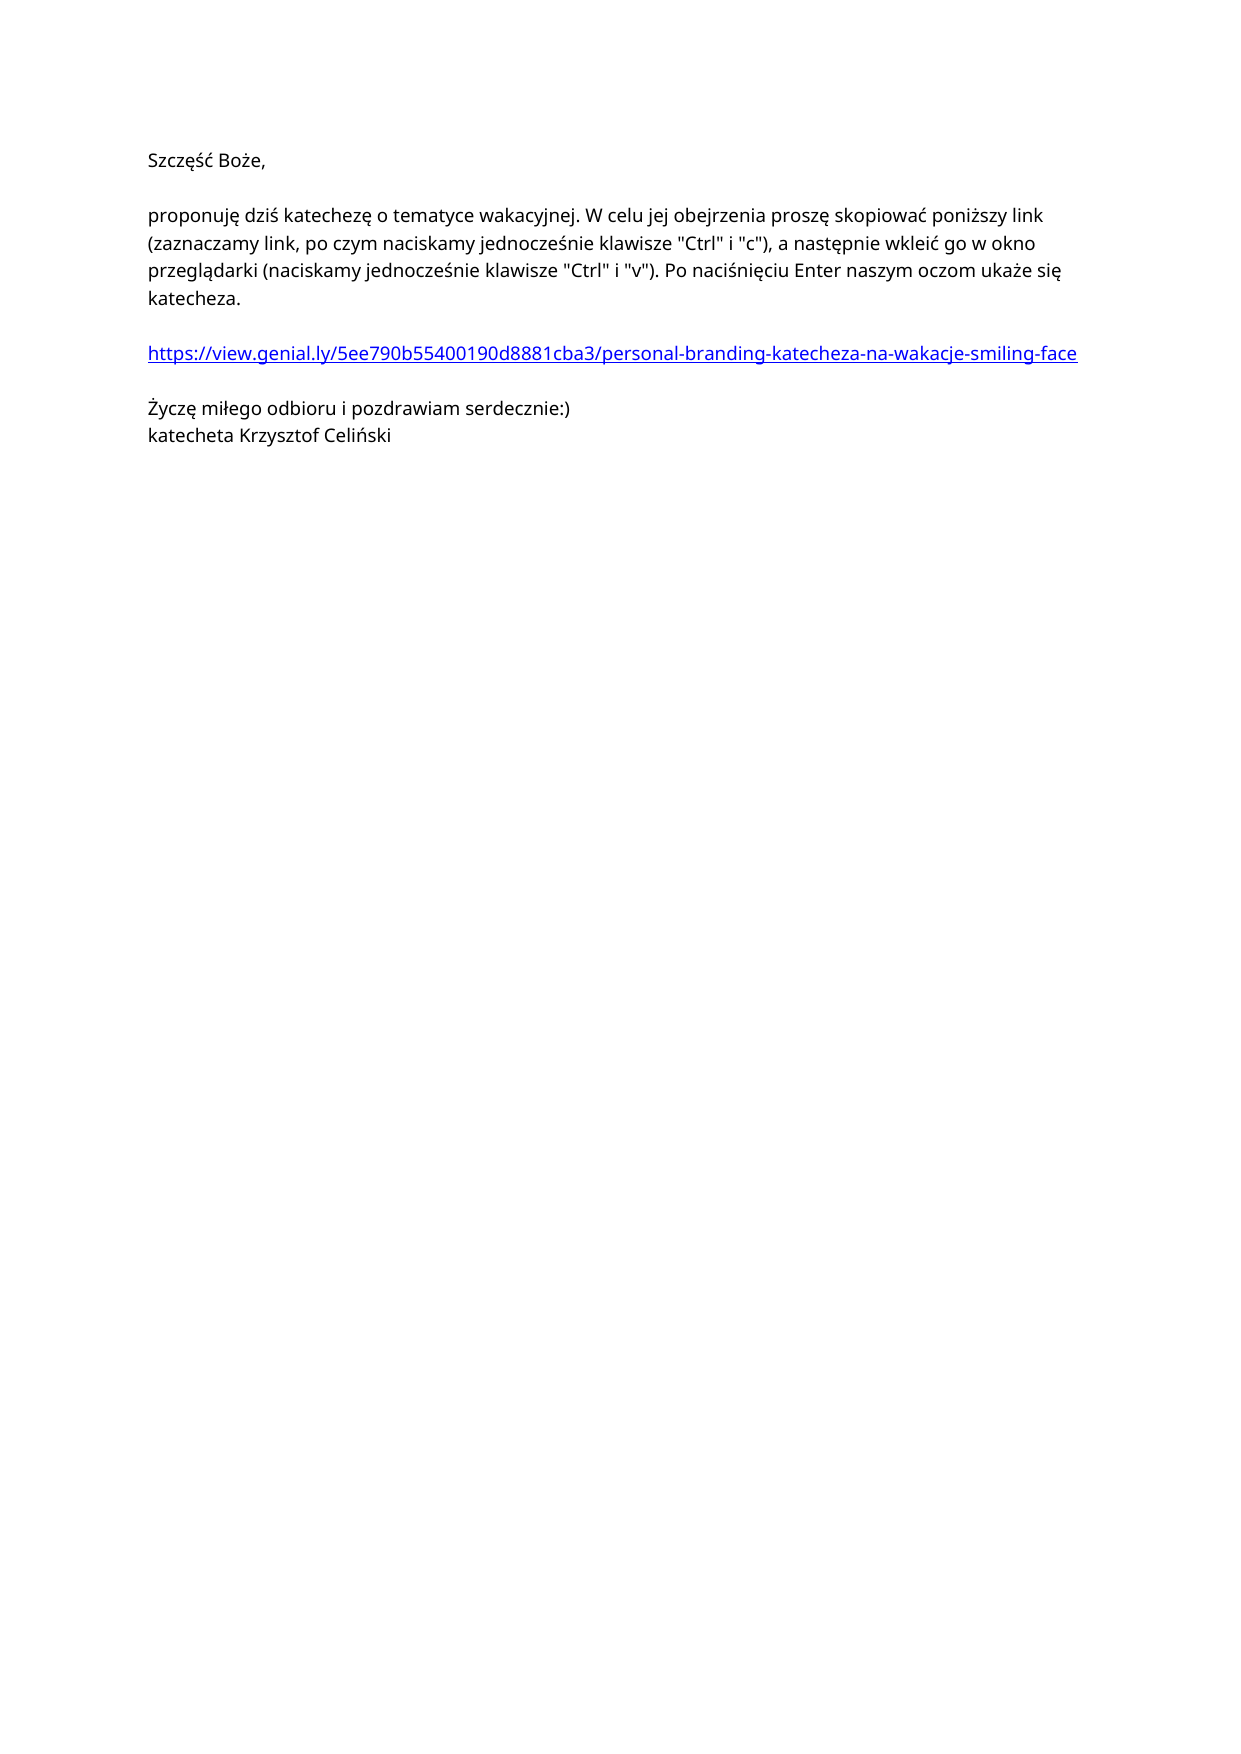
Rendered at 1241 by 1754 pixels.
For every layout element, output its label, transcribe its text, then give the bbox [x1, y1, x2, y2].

text Szczęść Boże, proponuję dziś katechezę o tematyce wakacyjnej. W celu jej obejrzenia proszę skopiować poniższy link (zaznaczamy link, po czym naciskamy jednocześnie klawisze "Ctrl" i "c"), a następnie wkleić go w okno przeglądarki (naciskamy jednocześnie klawisze "Ctrl" i "v"). Po naciśnięciu Enter naszym oczom ukaże się katecheza. https://view.genial.ly/5ee790b55400190d8881cba3/personal-branding-katecheza-na-wakacje-smiling-face Życzę miłego odbioru i pozdrawiam serdecznie:) katecheta Krzysztof Celiński [148, 148, 1093, 448]
